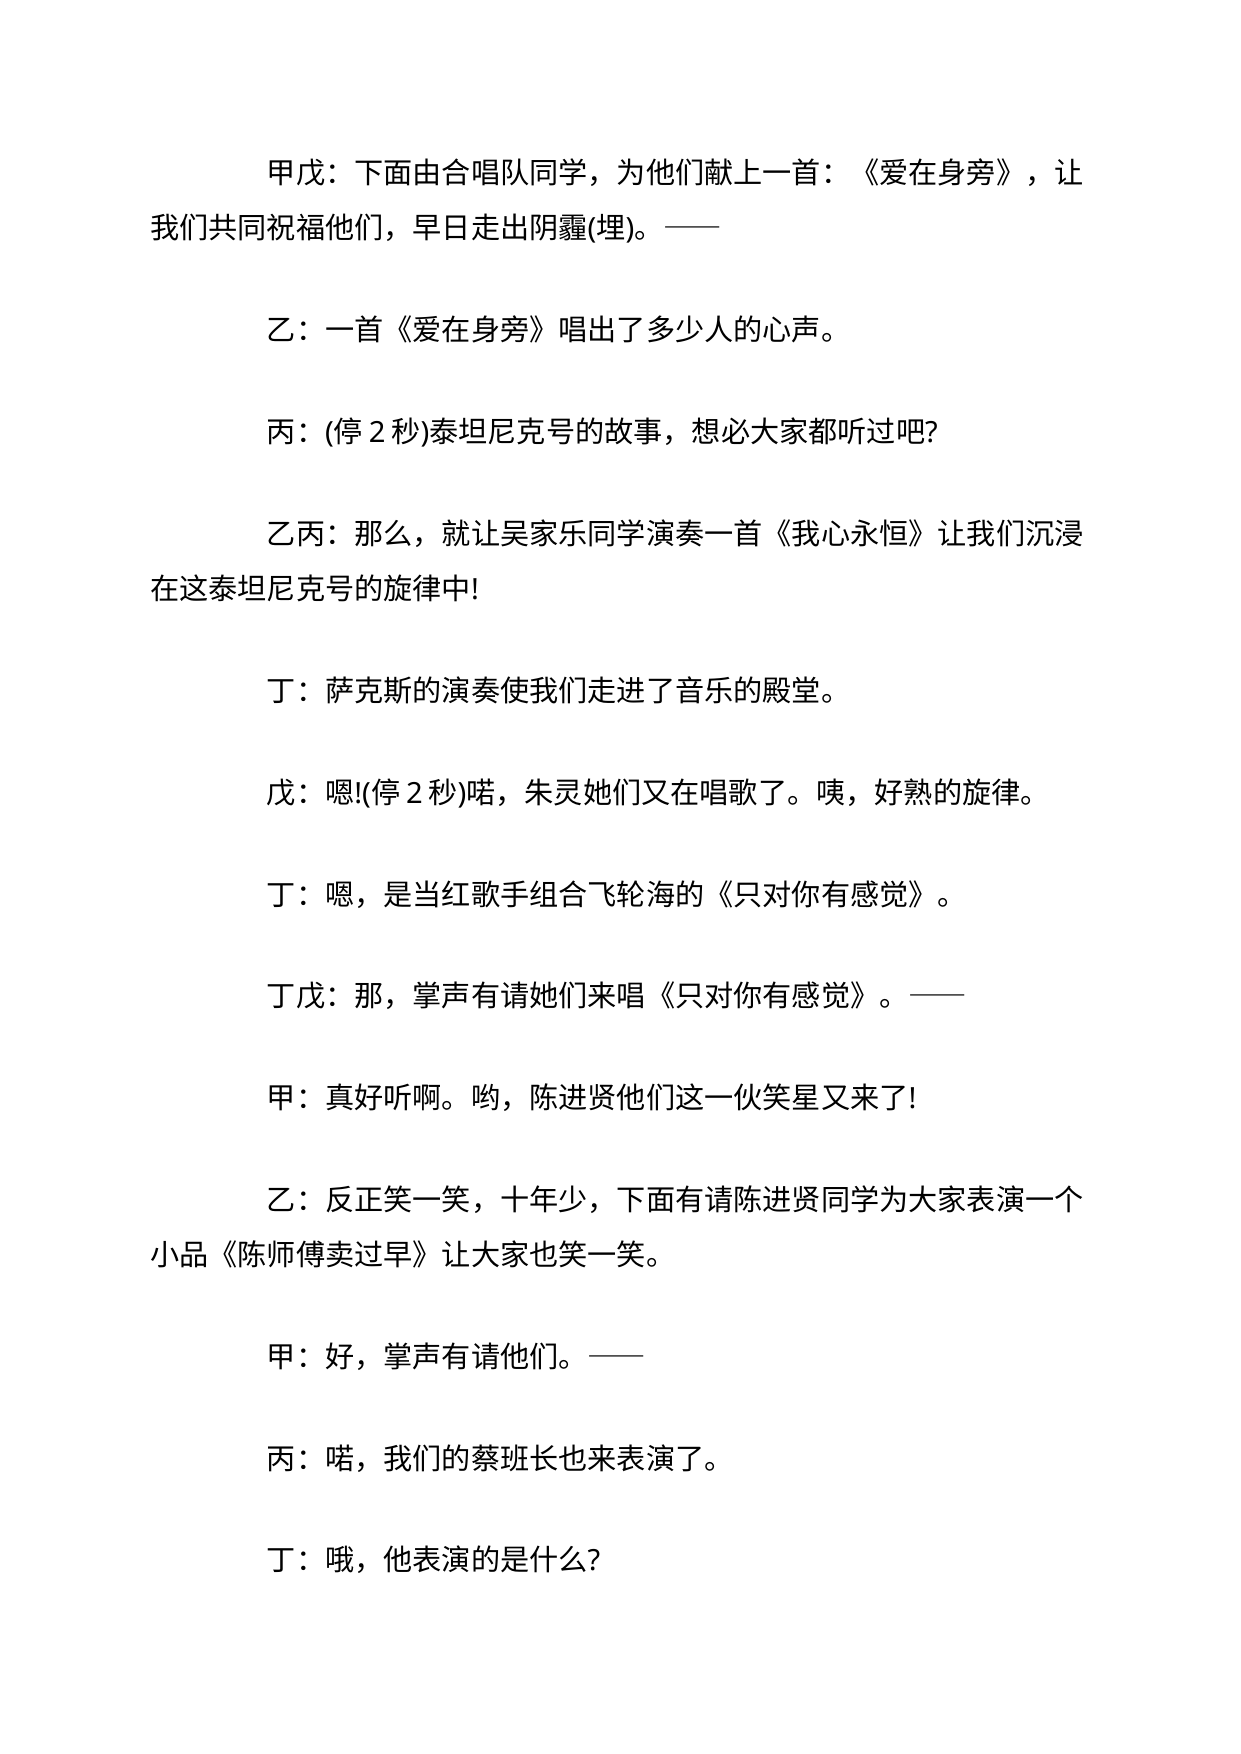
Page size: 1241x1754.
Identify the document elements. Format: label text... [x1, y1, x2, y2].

text 乙丙：那么，就让吴家乐同学演奏一首《我心永恒》让我们沉浸在这泰坦尼克号的旋律中! [150, 511, 1090, 608]
text 丁：嗯，是当红歌手组合飞轮海的《只对你有感觉》。 [150, 871, 1090, 913]
text 丙：喏，我们的蔡班长也来表演了。 [150, 1435, 1090, 1477]
text 乙：反正笑一笑，十年少，下面有请陈进贤同学为大家表演一个小品《陈师傅卖过早》让大家也笑一笑。 [150, 1177, 1090, 1274]
text 甲：真好听啊。哟，陈进贤他们这一伙笑星又来了! [150, 1075, 1090, 1117]
text 丁戊：那，掌声有请她们来唱《只对你有感觉》。—— [150, 973, 1090, 1015]
text 戊：嗯!(停2秒)喏，朱灵她们又在唱歌了。咦，好熟的旋律。 [150, 769, 1090, 812]
text 乙：一首《爱在身旁》唱出了多少人的心声。 [150, 307, 1090, 349]
text 甲：好，掌声有请他们。—— [150, 1333, 1090, 1376]
text 丙：(停2秒)泰坦尼克号的故事，想必大家都听过吧? [150, 409, 1090, 451]
text 丁：哦，他表演的是什么? [150, 1537, 1090, 1579]
text 丁：萨克斯的演奏使我们走进了音乐的殿堂。 [150, 667, 1090, 710]
text 甲戊：下面由合唱队同学，为他们献上一首：《爱在身旁》，让我们共同祝福他们，早日走出阴霾(埋)。—— [150, 150, 1090, 247]
